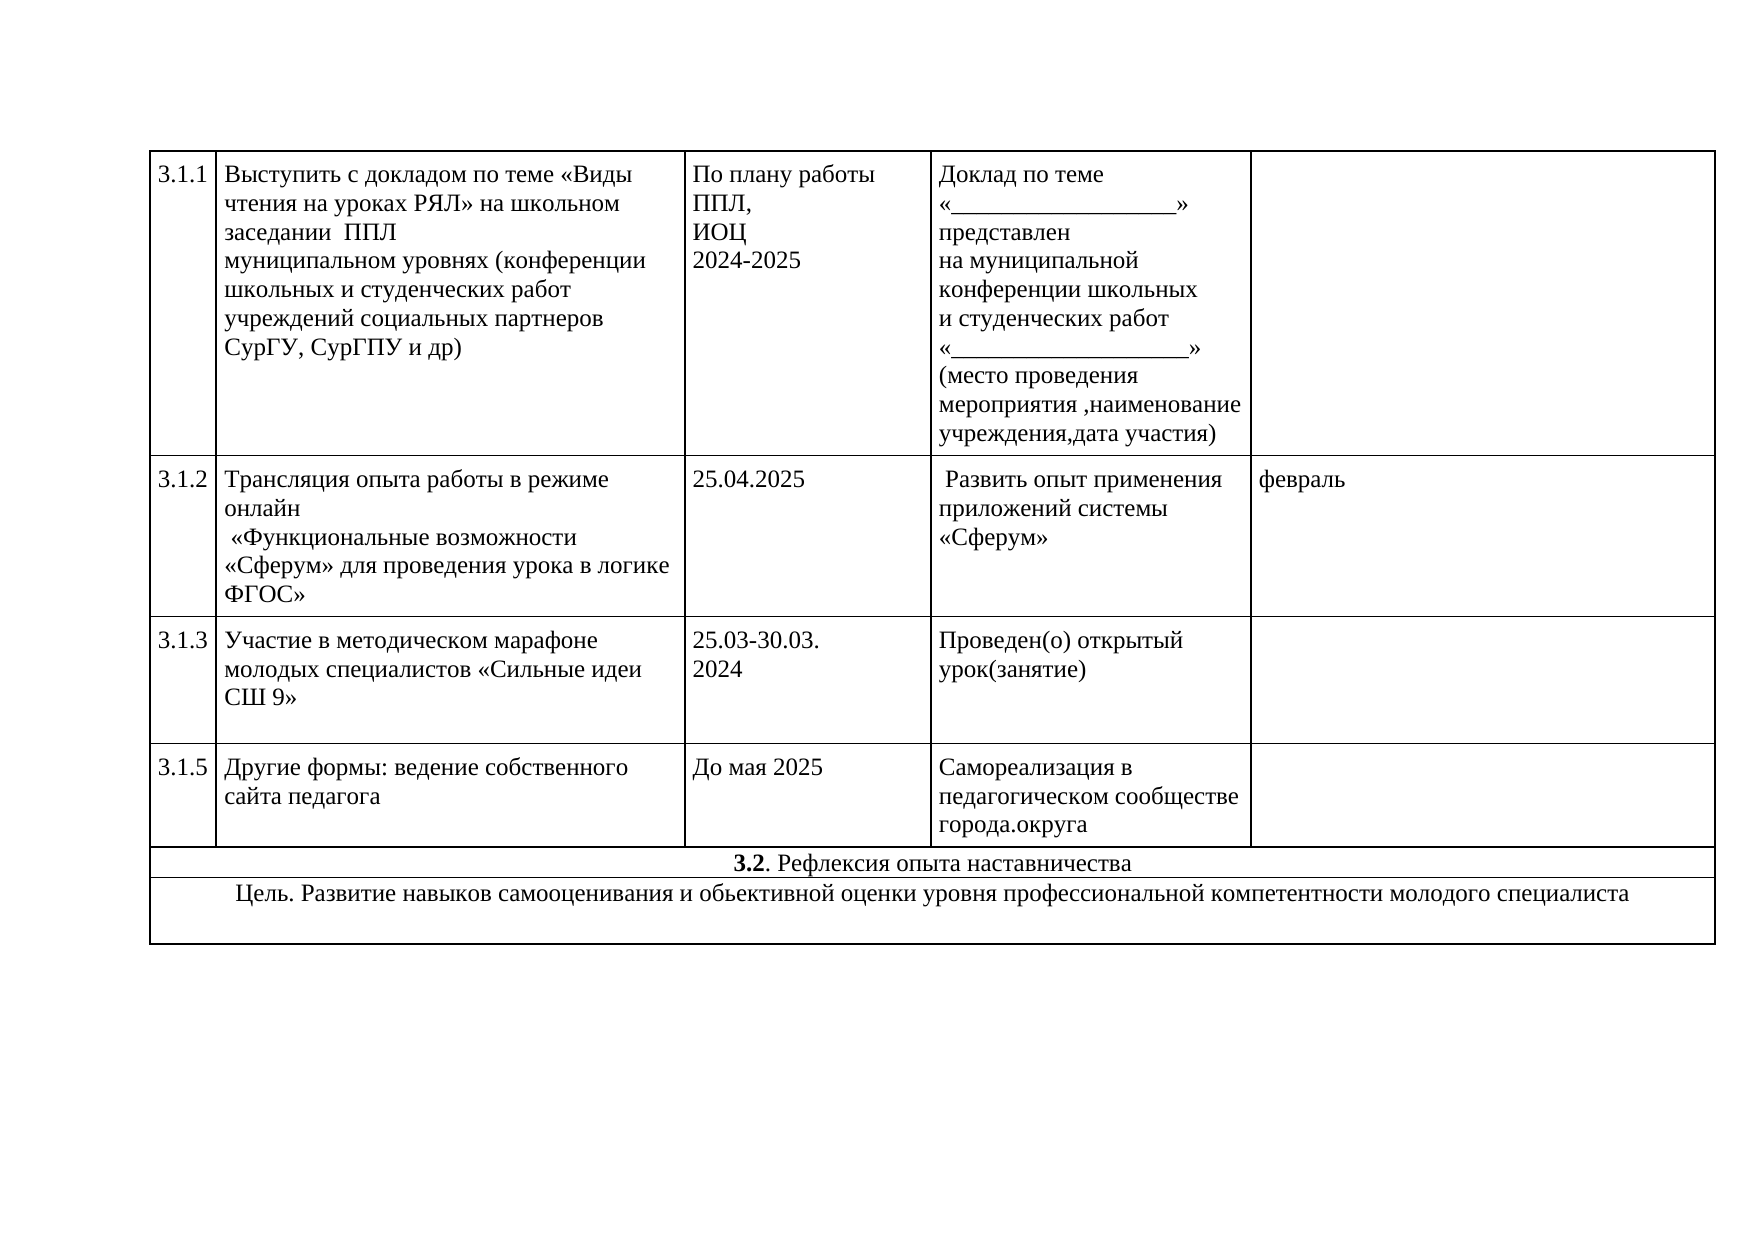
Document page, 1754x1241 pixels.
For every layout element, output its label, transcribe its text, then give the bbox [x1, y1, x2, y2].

table_cell 25.03-30.03. 2024 [686, 617, 930, 743]
table_cell февраль [1252, 456, 1714, 616]
table_cell [1252, 617, 1714, 743]
table_cell Самореализация в педагогическом сообществе города.округа [932, 744, 1250, 846]
table_cell 3.1.1 [151, 152, 215, 455]
table_cell Доклад по теме «__________________» представлен на муниципальной конференции школьных и студенческих работ «___________________» (место проведения мероприятия ,наименование учреждения,дата участия) [932, 152, 1250, 455]
table_cell 3.1.3 [151, 617, 215, 743]
table_cell Цель. Развитие навыков самооценивания и обьективной оценки уровня профессиональной компетентности молодого специалиста [151, 878, 1714, 943]
table_cell Трансляция опыта работы в режиме онлайн «Функциональные возможности «Сферум» для проведения урока в логике ФГОС» [217, 456, 684, 616]
table_cell 25.04.2025 [686, 456, 930, 616]
table_cell 3.1.5 [151, 744, 215, 846]
table_cell [1252, 744, 1714, 846]
table_cell Развить опыт применения приложений системы «Сферум» [932, 456, 1250, 616]
table_cell До мая 2025 [686, 744, 930, 846]
table_cell Проведен(о) открытый урок(занятие) [932, 617, 1250, 743]
table_cell Участие в методическом марафоне молодых специалистов «Сильные идеи СШ 9» [217, 617, 684, 743]
table_cell 3.1.2 [151, 456, 215, 616]
table_cell [1252, 152, 1714, 455]
table_cell 3.2. Рефлексия опыта наставничества [151, 848, 1714, 876]
table_cell Выступить с докладом по теме «Виды чтения на уроках РЯЛ» на школьном заседании ППЛ муниципальном уровнях (конференции школьных и студенческих работ учреждений социальных партнеров СурГУ, СурГПУ и др) [217, 152, 684, 455]
table_cell По плану работы ППЛ, ИОЦ 2024-2025 [686, 152, 930, 455]
table_cell Другие формы: ведение собственного сайта педагога [217, 744, 684, 846]
